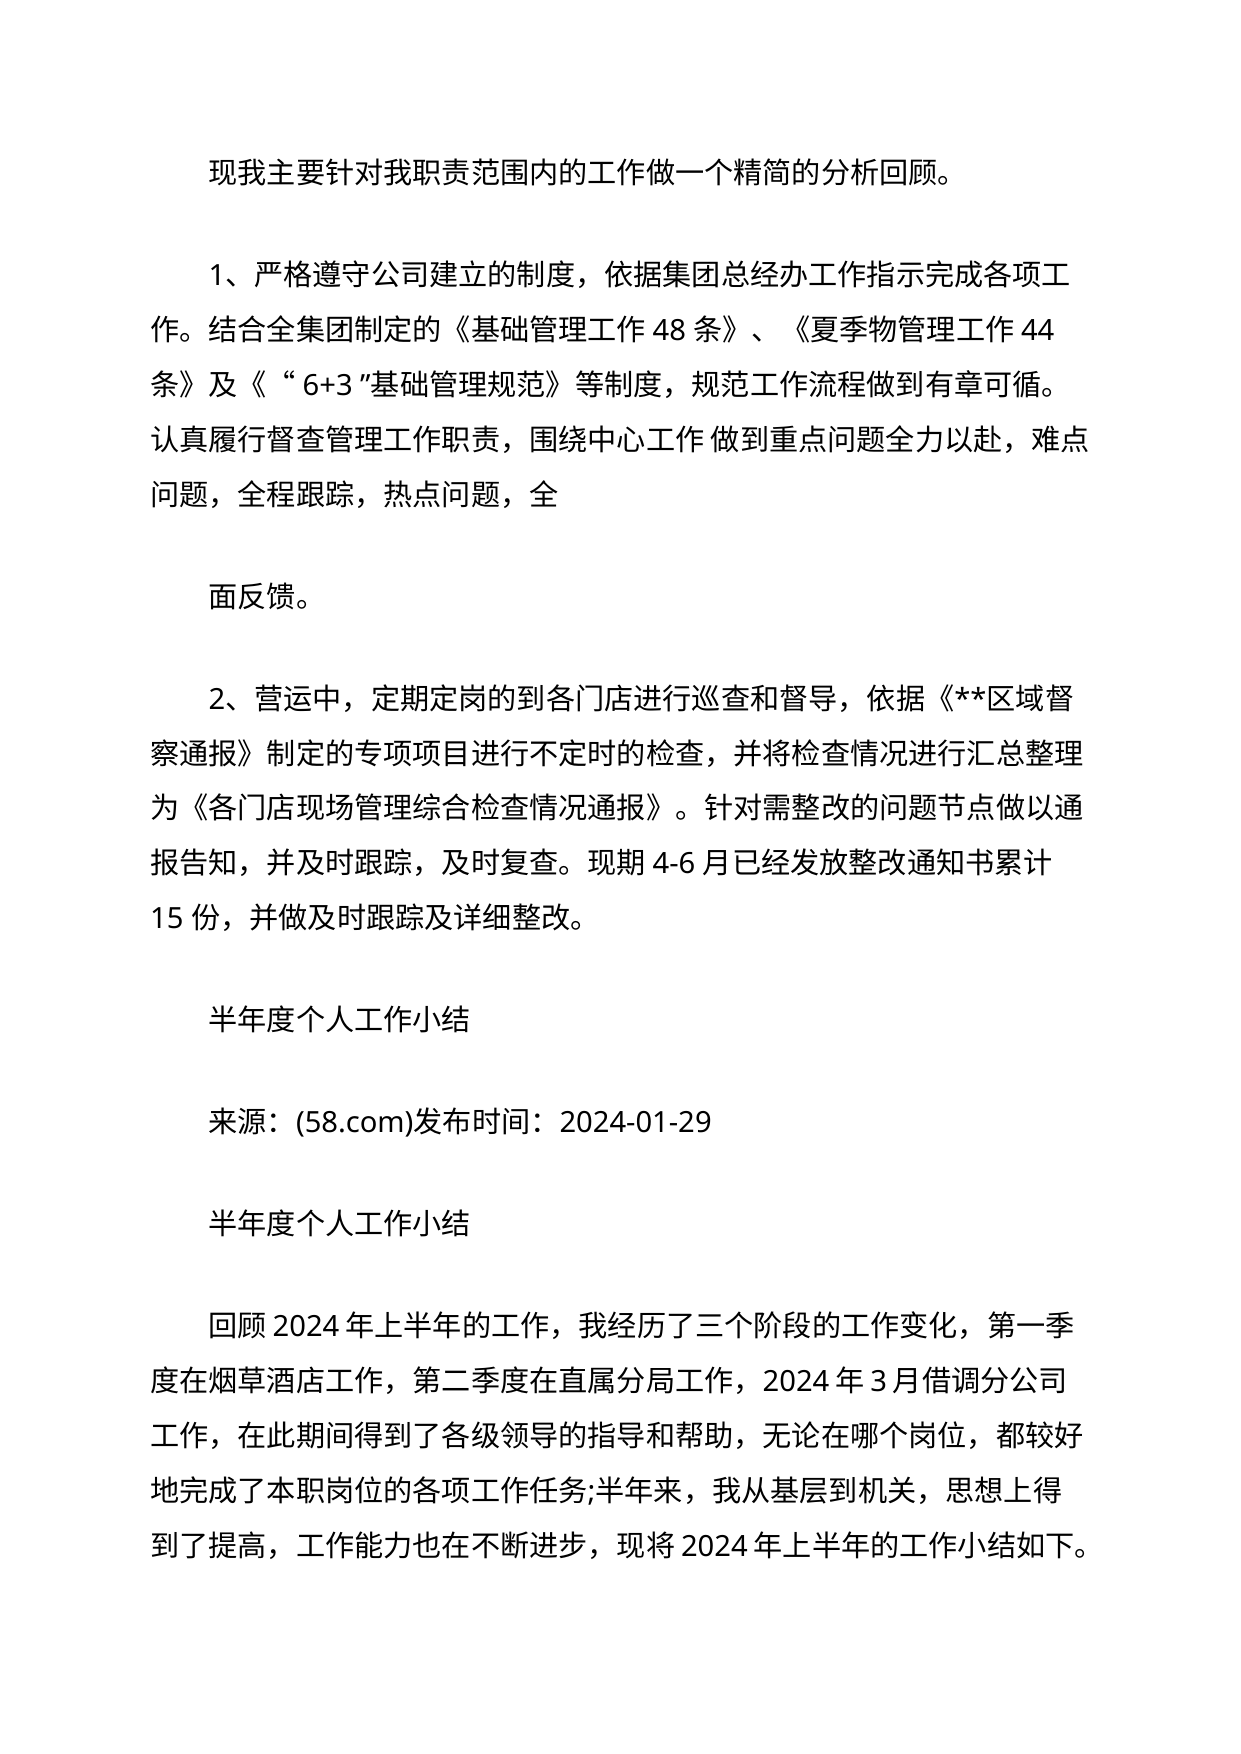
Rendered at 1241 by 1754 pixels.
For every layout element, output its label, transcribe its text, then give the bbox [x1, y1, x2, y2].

text 半年度个人工作小结 [150, 997, 1090, 1039]
text 回顾2024年上半年的工作，我经历了三个阶段的工作变化，第一季度在烟草酒店工作，第二季度在直属分局工作，2024年3月借调分公司工作，在此期间得到了各级领导的指导和帮助，无论在哪个岗位，都较好地完成了本职岗位的各项工作任务;半年来，我从基层到机关，思想上得到了提高，工作能力也在不断进步，现将2024年上半年的工作小结如下。 [150, 1302, 1090, 1565]
text 1、严格遵守公司建立的制度，依据集团总经办工作指示完成各项工作。结合全集团制定的《基础管理工作 48 条》、《夏季物管理工作 44 条》及《“ 6+3 ”基础管理规范》等制度，规范工作流程做到有章可循。认真履行督查管理工作职责，围绕中心工作 做到重点问题全力以赴，难点问题，全程跟踪，热点问题，全 [150, 252, 1090, 514]
text 半年度个人工作小结 [150, 1201, 1090, 1243]
text 面反馈。 [150, 573, 1090, 616]
text 2、营运中，定期定岗的到各门店进行巡查和督导，依据《**区域督察通报》制定的专项项目进行不定时的检查，并将检查情况进行汇总整理为《各门店现场管理综合检查情况通报》。针对需整改的问题节点做以通报告知，并及时跟踪，及时复查。现期 4-6 月已经发放整改通知书累计 15 份，并做及时跟踪及详细整改。 [150, 675, 1090, 937]
text 来源：(58.com)发布时间：2024-01-29 [150, 1099, 1090, 1141]
text 现我主要针对我职责范围内的工作做一个精简的分析回顾。 [150, 150, 1090, 192]
